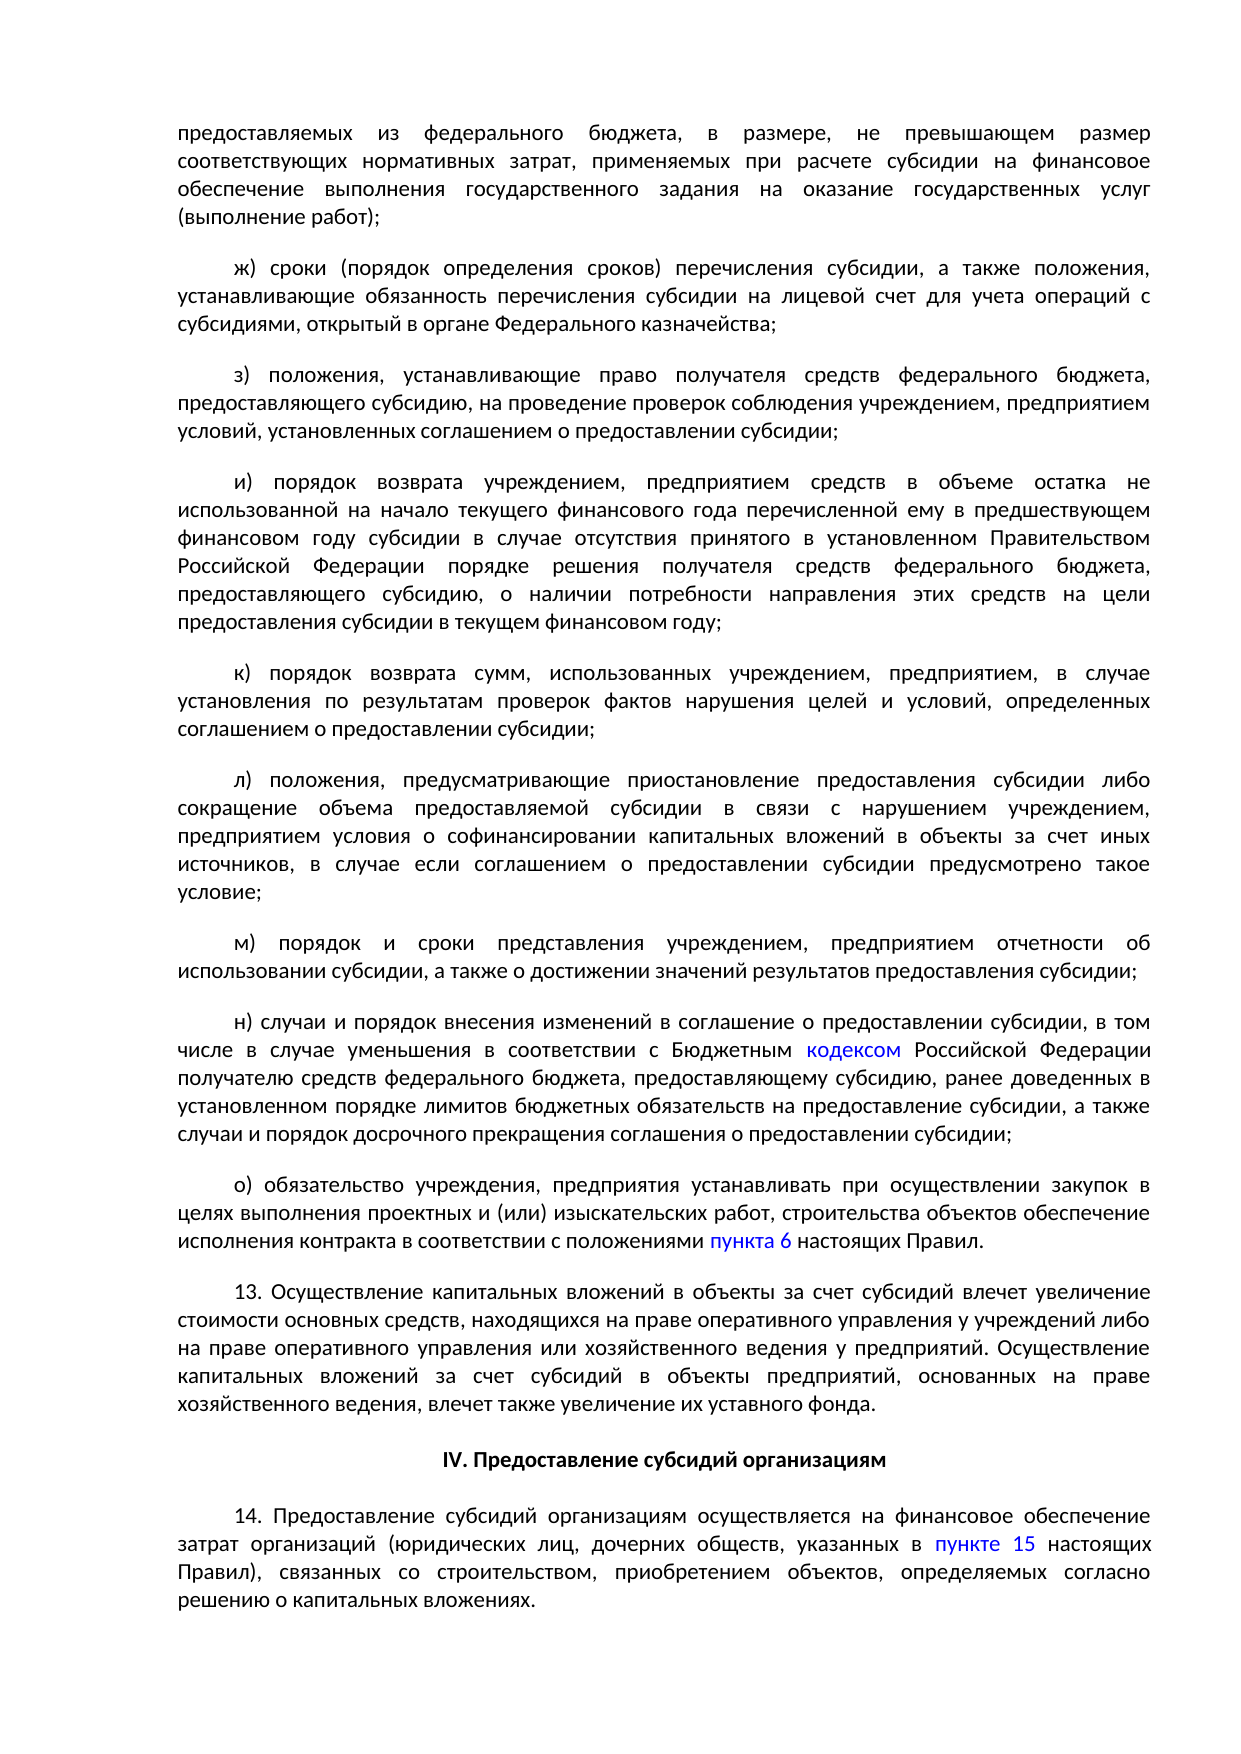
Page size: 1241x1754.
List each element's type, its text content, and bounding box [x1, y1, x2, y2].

text з) положения, устанавливающие право получателя средств федерального бюджета, предоставляющего субсидию, на проведение проверок соблюдения учреждением, предприятием условий, установленных соглашением о предоставлении субсидии; [177, 360, 1152, 444]
text м) порядок и сроки представления учреждением, предприятием отчетности об использовании субсидии, а также о достижении значений результатов предоставления субсидии; [177, 928, 1152, 984]
text 14. Предоставление субсидий организациям осуществляется на финансовое обеспечение затрат организаций (юридических лиц, дочерних обществ, указанных в пункте 15 настоящих Правил), связанных со строительством, приобретением объектов, определяемых согласно решению о капитальных вложениях. [177, 1501, 1152, 1613]
text н) случаи и порядок внесения изменений в соглашение о предоставлении субсидии, в том числе в случае уменьшения в соответствии с Бюджетным кодексом Российской Федерации получателю средств федерального бюджета, предоставляющему субсидию, ранее доведенных в установленном порядке лимитов бюджетных обязательств на предоставление субсидии, а также случаи и порядок досрочного прекращения соглашения о предоставлении субсидии; [177, 1007, 1152, 1147]
text к) порядок возврата сумм, использованных учреждением, предприятием, в случае установления по результатам проверок фактов нарушения целей и условий, определенных соглашением о предоставлении субсидии; [177, 658, 1152, 742]
text л) положения, предусматривающие приостановление предоставления субсидии либо сокращение объема предоставляемой субсидии в связи с нарушением учреждением, предприятием условия о софинансировании капитальных вложений в объекты за счет иных источников, в случае если соглашением о предоставлении субсидии предусмотрено такое условие; [177, 765, 1152, 905]
text ж) сроки (порядок определения сроков) перечисления субсидии, а также положения, устанавливающие обязанность перечисления субсидии на лицевой счет для учета операций с субсидиями, открытый в органе Федерального казначейства; [177, 253, 1152, 337]
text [177, 118, 1152, 230]
title IV. Предоставление субсидий организациям [177, 1445, 1152, 1473]
text и) порядок возврата учреждением, предприятием средств в объеме остатка не использованной на начало текущего финансового года перечисленной ему в предшествующем финансовом году субсидии в случае отсутствия принятого в установленном Правительством Российской Федерации порядке решения получателя средств федерального бюджета, предоставляющего субсидию, о наличии потребности направления этих средств на цели предоставления субсидии в текущем финансовом году; [177, 467, 1152, 635]
text 13. Осуществление капитальных вложений в объекты за счет субсидий влечет увеличение стоимости основных средств, находящихся на праве оперативного управления у учреждений либо на праве оперативного управления или хозяйственного ведения у предприятий. Осуществление капитальных вложений за счет субсидий в объекты предприятий, основанных на праве хозяйственного ведения, влечет также увеличение их уставного фонда. [177, 1277, 1152, 1417]
text о) обязательство учреждения, предприятия устанавливать при осуществлении закупок в целях выполнения проектных и (или) изыскательских работ, строительства объектов обеспечение исполнения контракта в соответствии с положениями пункта 6 настоящих Правил. [177, 1170, 1152, 1254]
